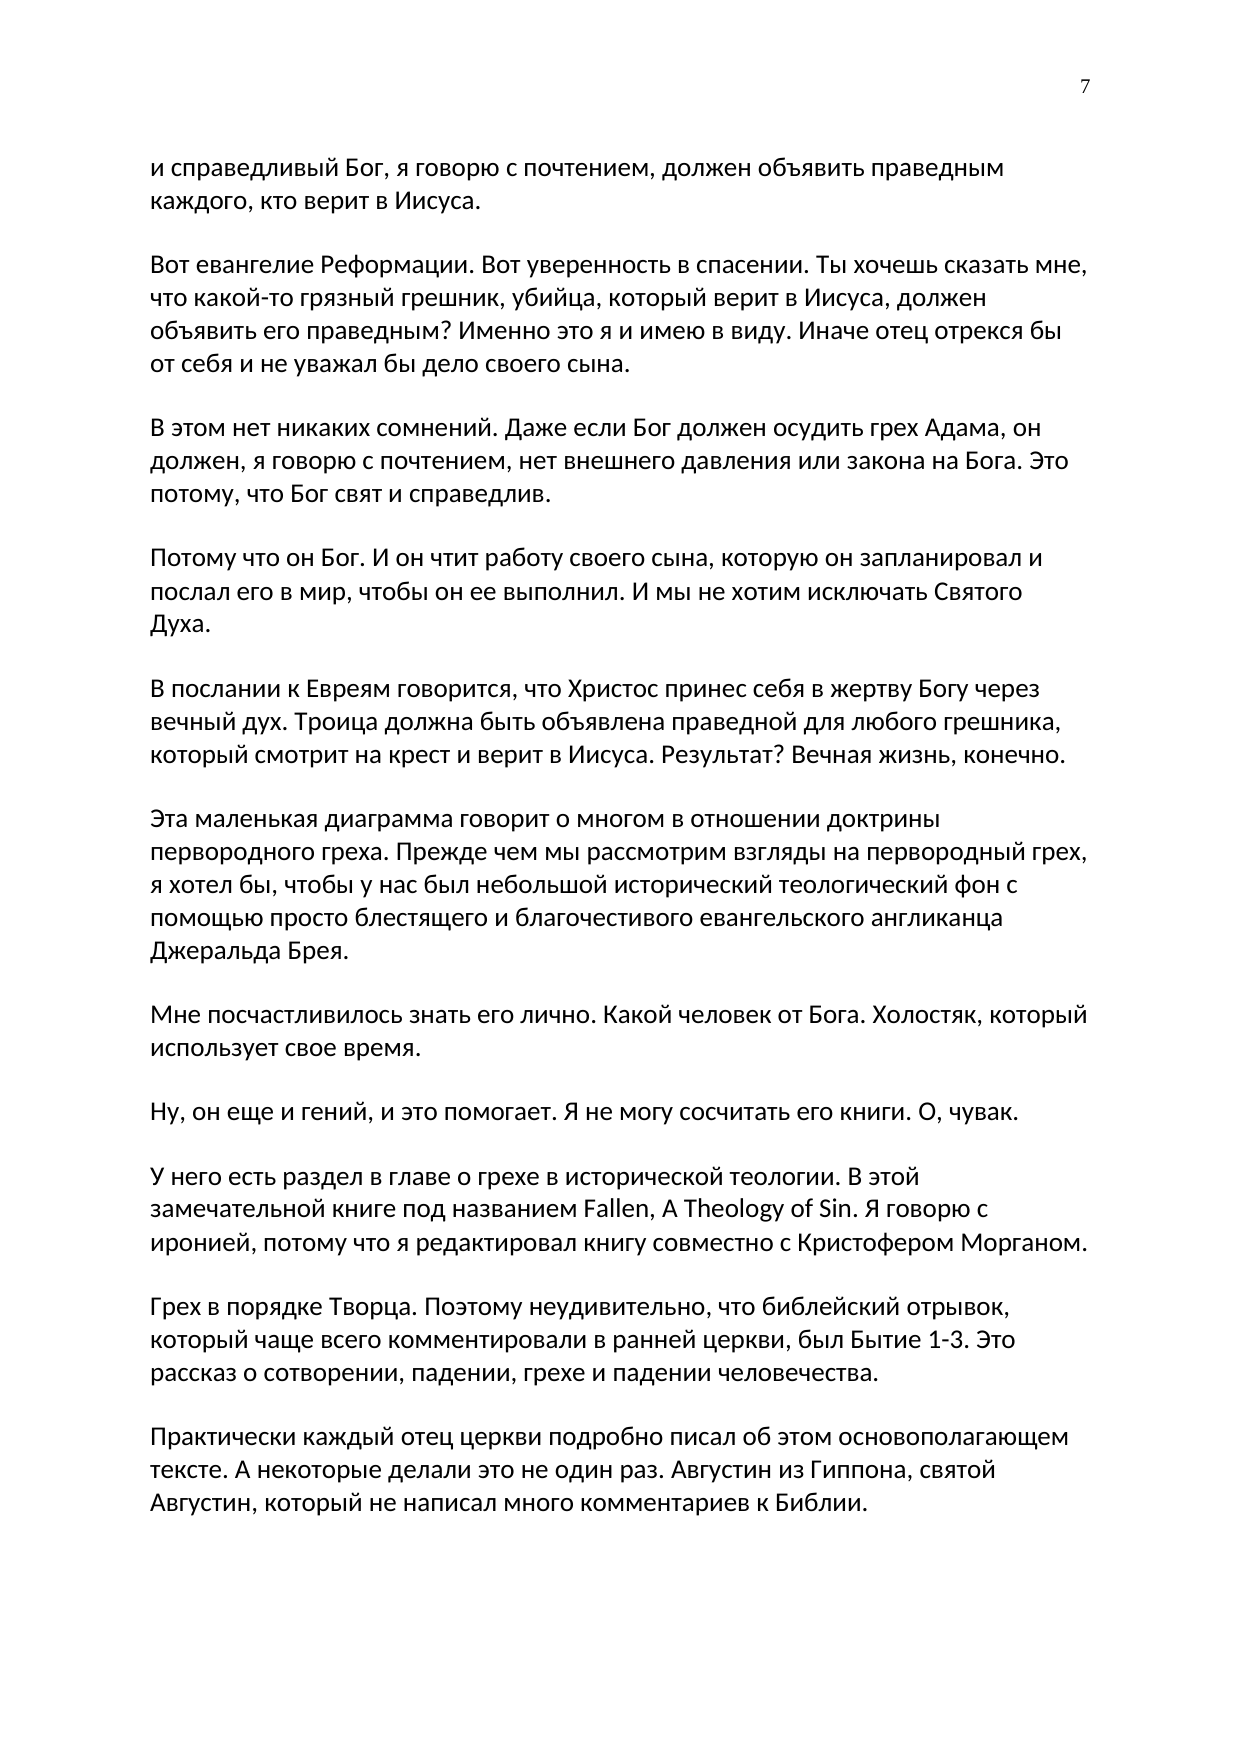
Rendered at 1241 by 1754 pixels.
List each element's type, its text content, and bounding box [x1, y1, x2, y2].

text Грех в порядке Творца. Поэтому неудивительно, что библейский отрывок, который чаще всего комментировали в ранней церкви, был Бытие 1-3. Это рассказ о сотворении, падении, грехе и падении человечества. [150, 1289, 1090, 1388]
text Мне посчастливилось знать его лично. Какой человек от Бога. Холостяк, который использует свое время. [150, 997, 1090, 1063]
text В этом нет никаких сомнений. Даже если Бог должен осудить грех Адама, он должен, я говорю с почтением, нет внешнего давления или закона на Бога. Это потому, что Бог свят и справедлив. [150, 410, 1090, 509]
text Эта маленькая диаграмма говорит о многом в отношении доктрины первородного греха. Прежде чем мы рассмотрим взгляды на первородный грех, я хотел бы, чтобы у нас был небольшой исторический теологический фон с помощью просто блестящего и благочестивого евангельского англиканца Джеральда Брея. [150, 801, 1090, 966]
text В послании к Евреям говорится, что Христос принес себя в жертву Богу через вечный дух. Троица должна быть объявлена праведной для любого грешника, который смотрит на крест и верит в Иисуса. Результат? Вечная жизнь, конечно. [150, 671, 1090, 770]
text Вот евангелие Реформации. Вот уверенность в спасении. Ты хочешь сказать мне, что какой-то грязный грешник, убийца, который верит в Иисуса, должен объявить его праведным? Именно это я и имею в виду. Иначе отец отрекся бы от себя и не уважал бы дело своего сына. [150, 247, 1090, 379]
text У него есть раздел в главе о грехе в исторической теологии. В этой замечательной книге под названием Fallen, A Theology of Sin. Я говорю с иронией, потому что я редактировал книгу совместно с Кристофером Морганом. [150, 1159, 1090, 1258]
text Потому что он Бог. И он чтит работу своего сына, которую он запланировал и послал его в мир, чтобы он ее выполнил. И мы не хотим исключать Святого Духа. [150, 541, 1090, 640]
text Ну, он еще и гений, и это помогает. Я не могу сосчитать его книги. О, чувак. [150, 1094, 1090, 1127]
text Практически каждый отец церкви подробно писал об этом основополагающем тексте. А некоторые делали это не один раз. Августин из Гиппона, святой Августин, который не написал много комментариев к Библии. [150, 1419, 1090, 1518]
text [150, 150, 1090, 216]
